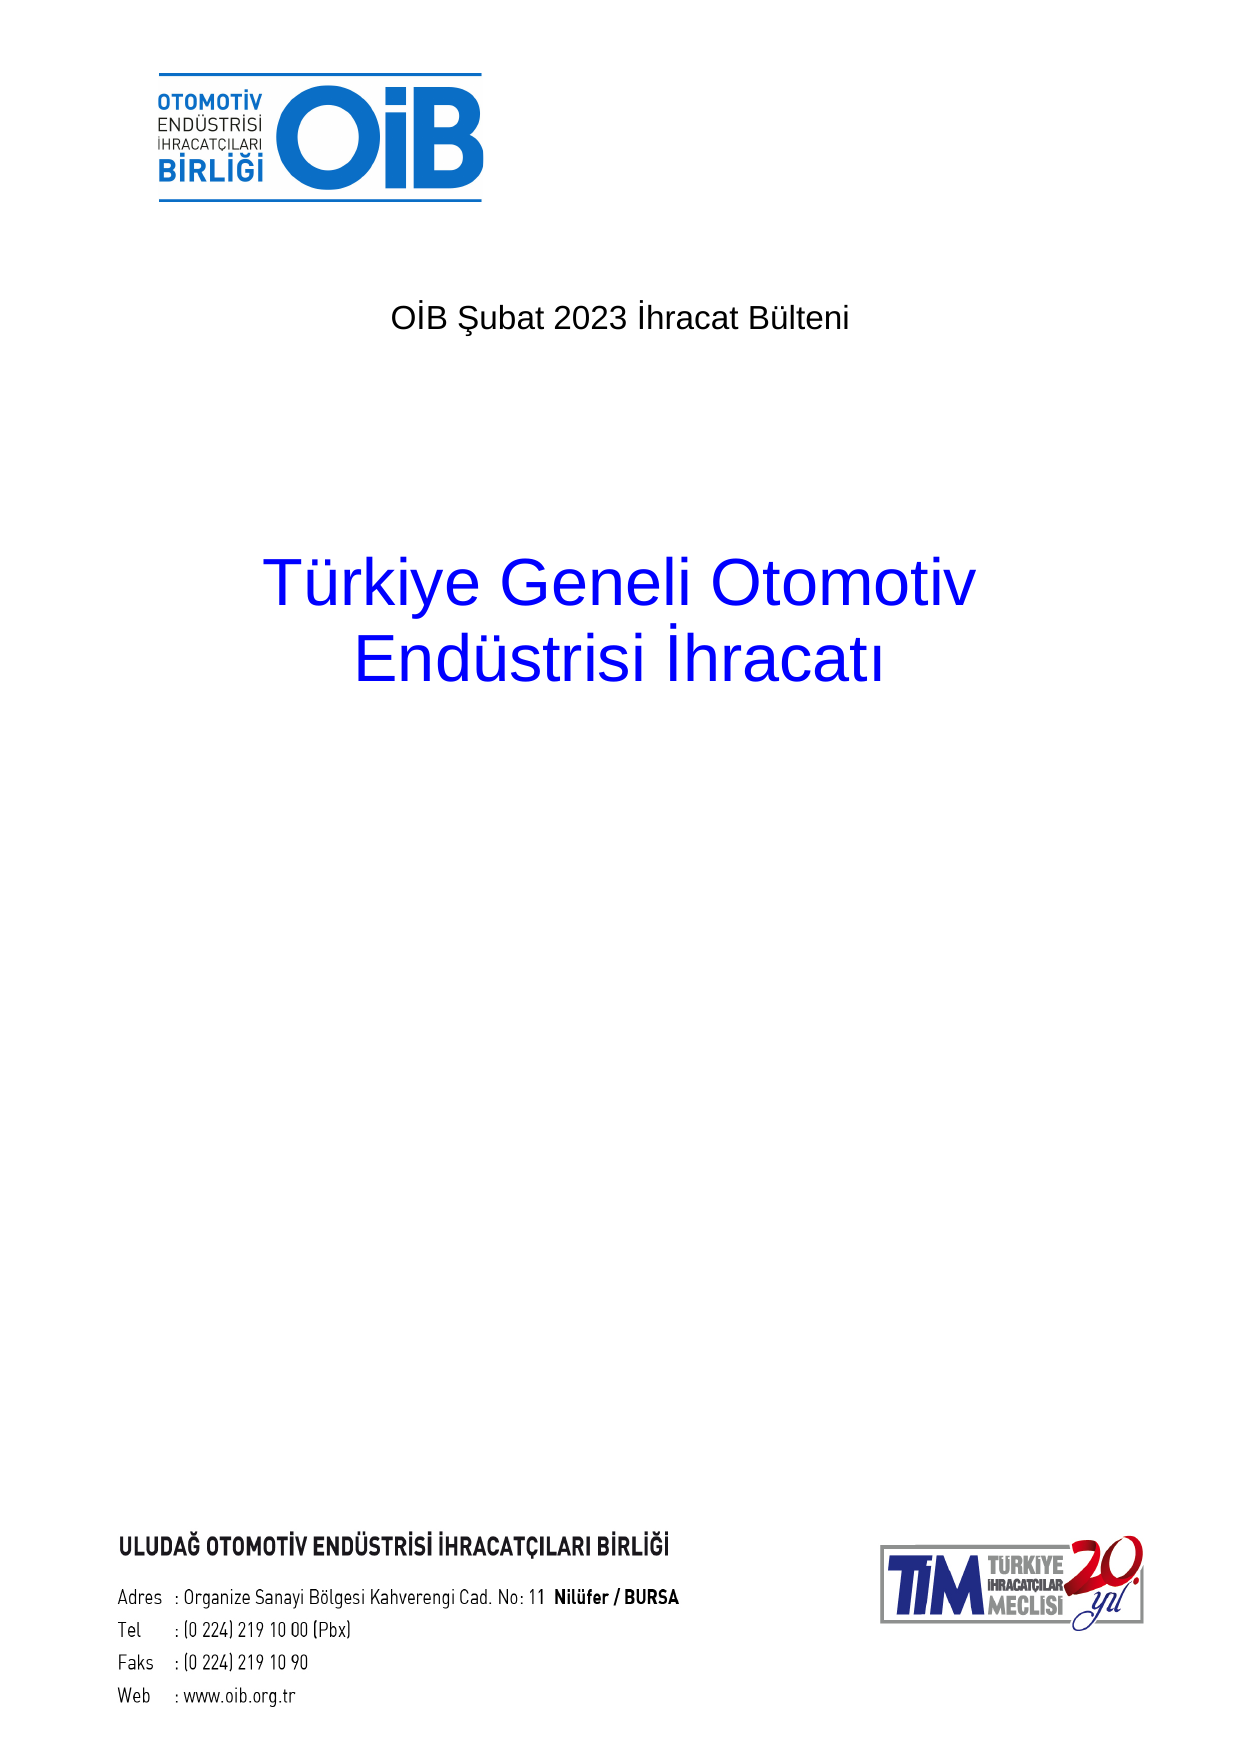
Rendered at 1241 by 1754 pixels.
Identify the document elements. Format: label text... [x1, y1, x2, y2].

text OİB Şubat 2023 İhracat Bülteni [147, 298, 1093, 336]
text Türkiye Geneli Otomotiv Endüstrisi İhracatı [147, 542, 1093, 696]
picture [0, 1489, 1241, 1754]
picture [158, 73, 484, 202]
